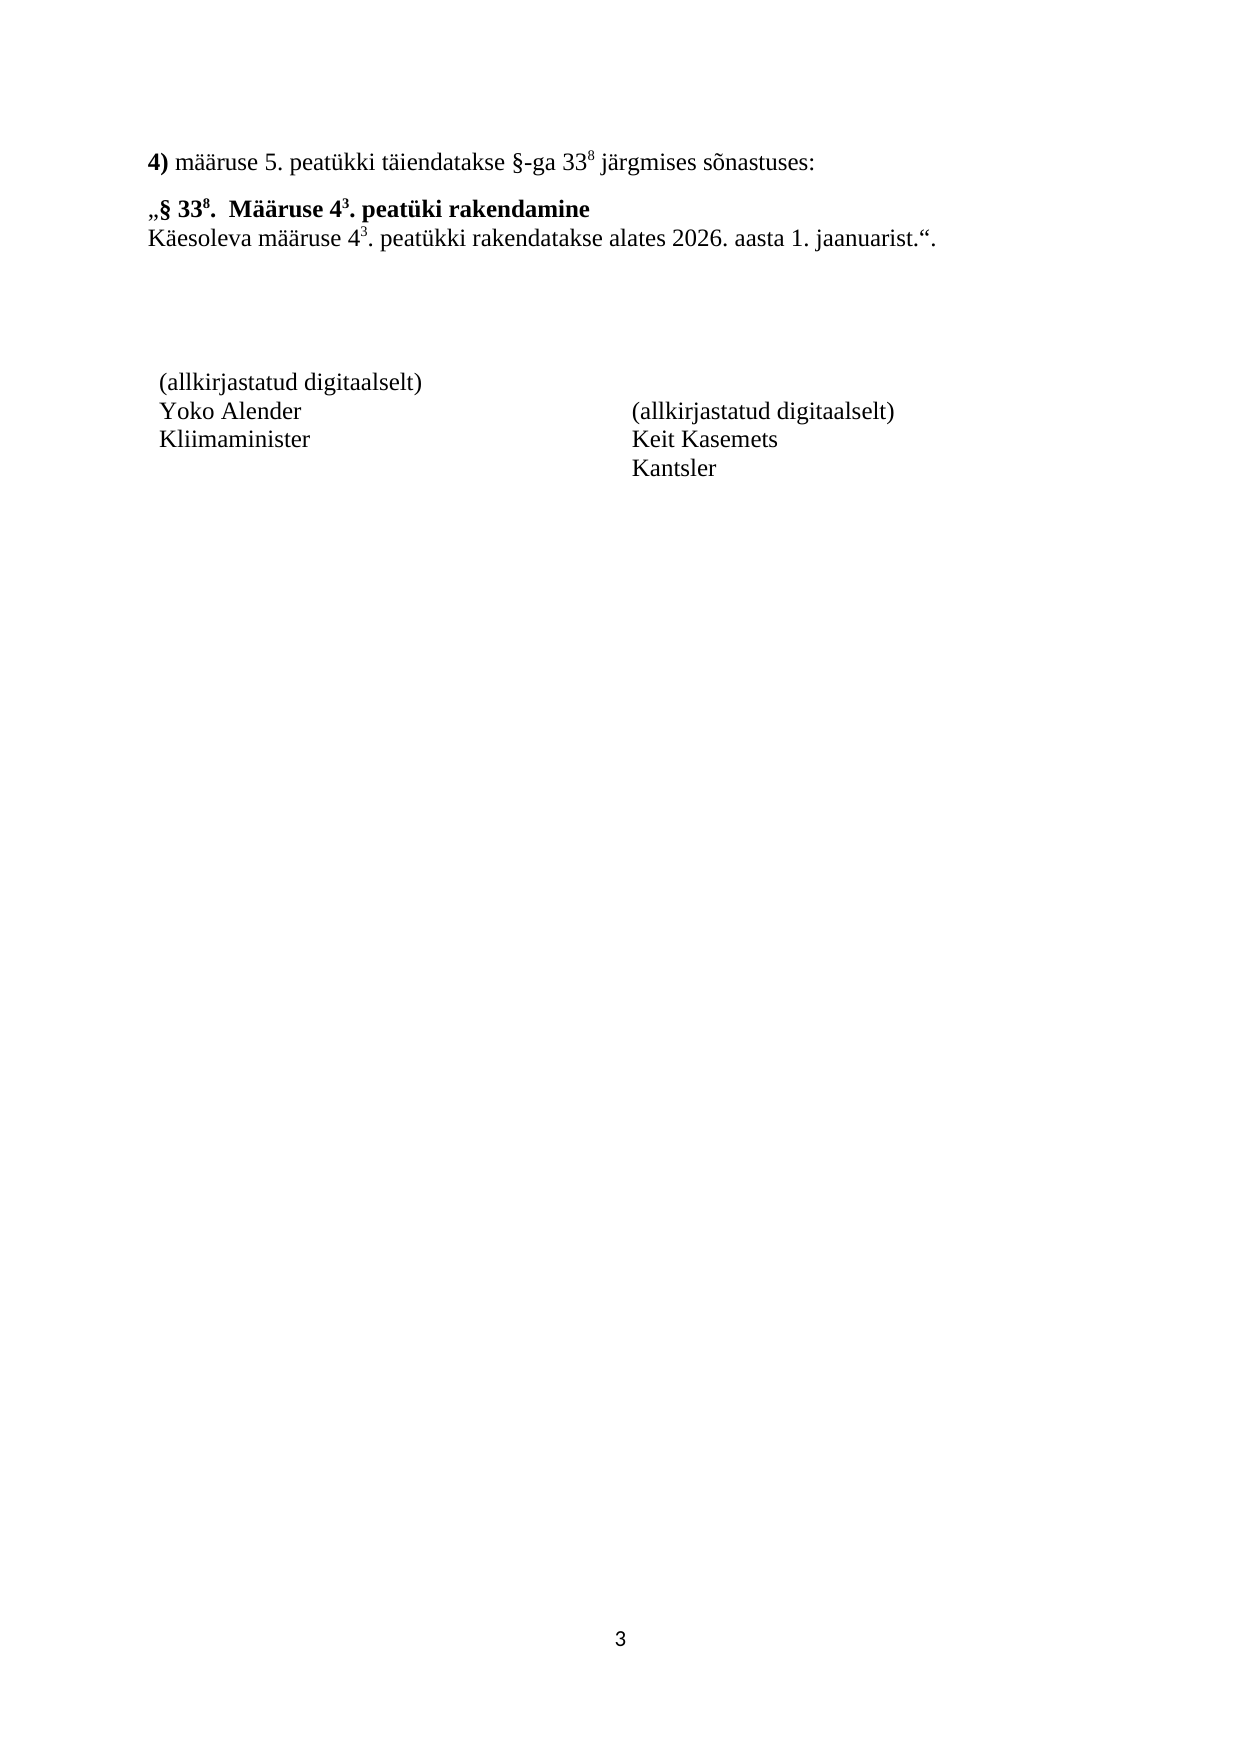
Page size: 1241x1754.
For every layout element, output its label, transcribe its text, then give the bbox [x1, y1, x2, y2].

text „§ 338. Määruse 43. peatüki rakendamine [148, 194, 1092, 223]
table_header (allkirjastatud digitaalselt) Yoko Alender Kliimaminister [148, 367, 620, 482]
text 4) määruse 5. peatükki täiendatakse §-ga 338 järgmises sõnastuses: [148, 147, 1092, 176]
table_header (allkirjastatud digitaalselt) Keit Kasemets Kantsler [620, 367, 1092, 482]
text Käesoleva määruse 43. peatükki rakendatakse alates 2026. aasta 1. jaanuarist.“. [148, 223, 1092, 252]
